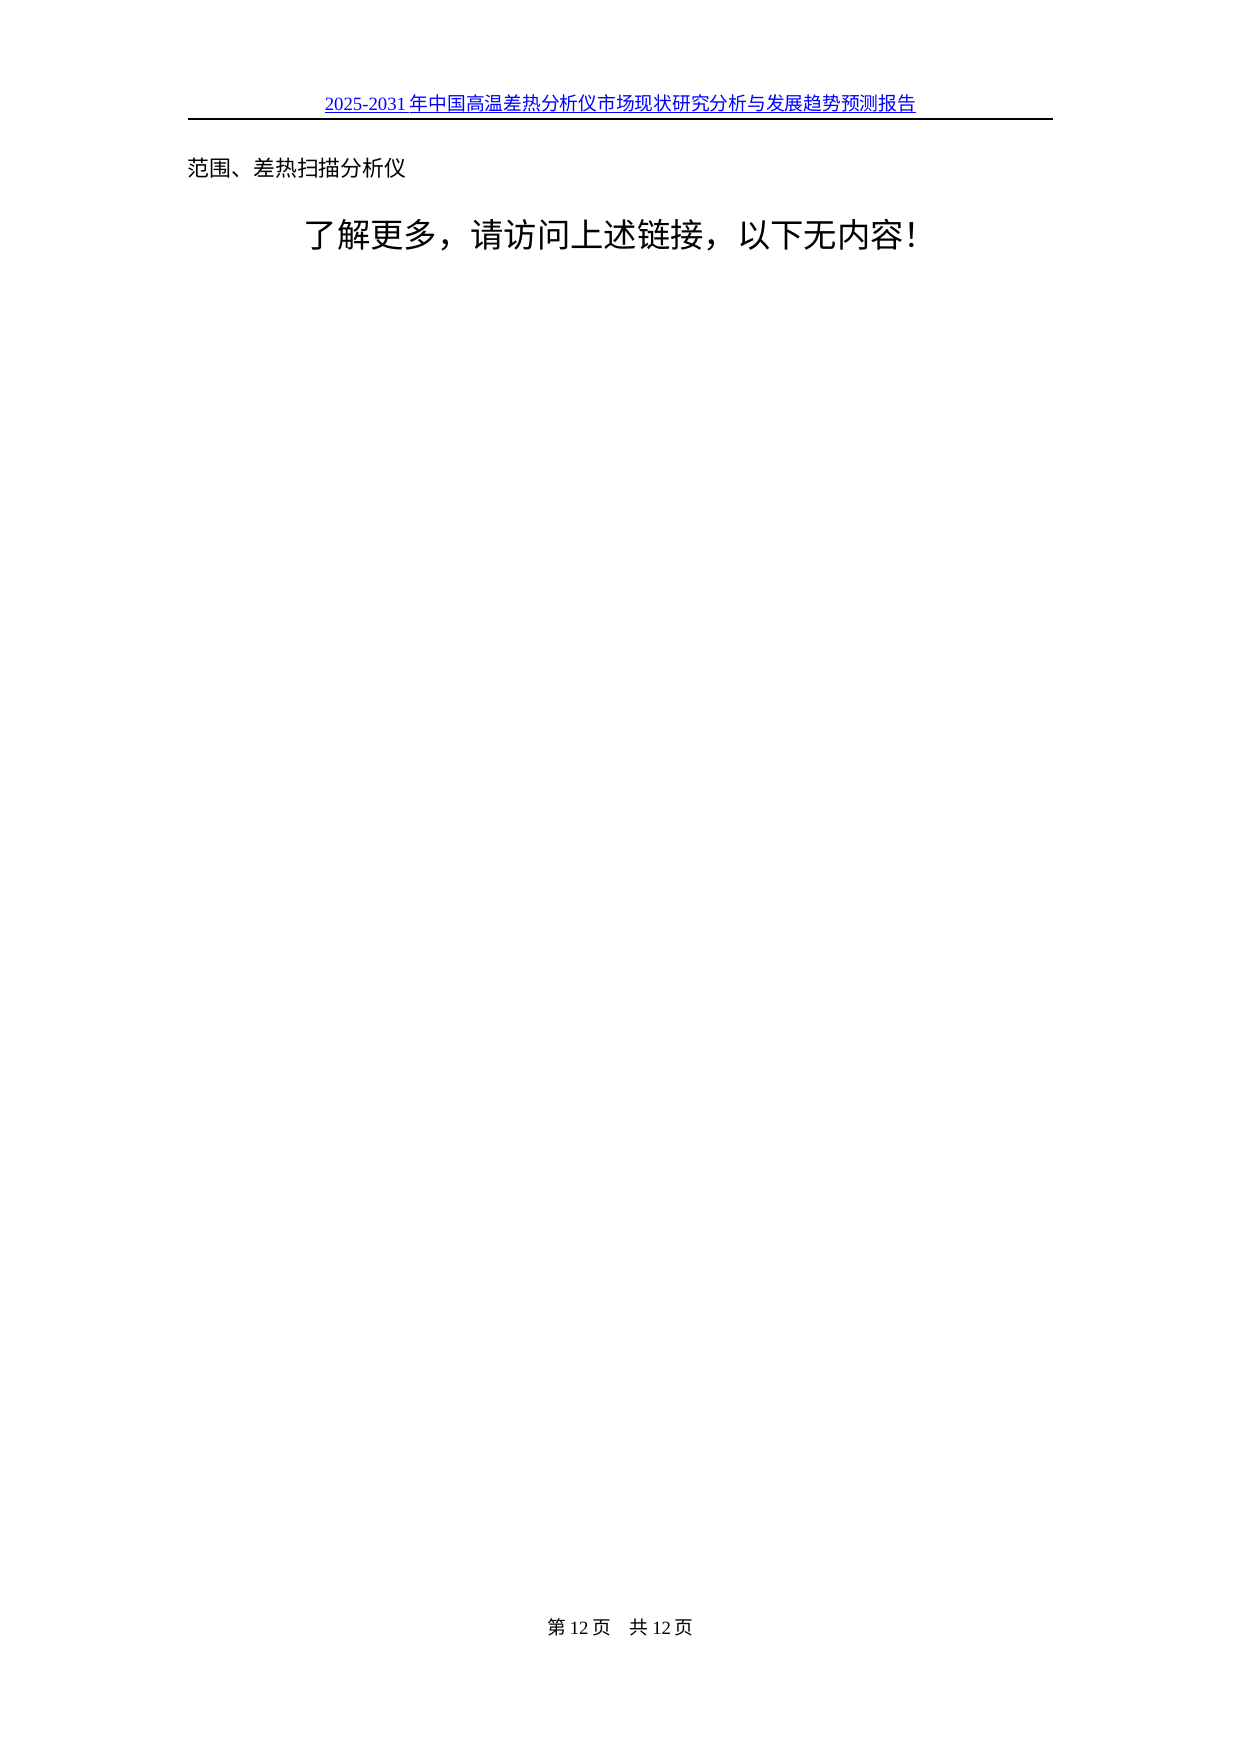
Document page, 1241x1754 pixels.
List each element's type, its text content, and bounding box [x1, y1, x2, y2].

title 了解更多，请访问上述链接，以下无内容！ [187, 200, 1053, 265]
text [187, 150, 1053, 183]
